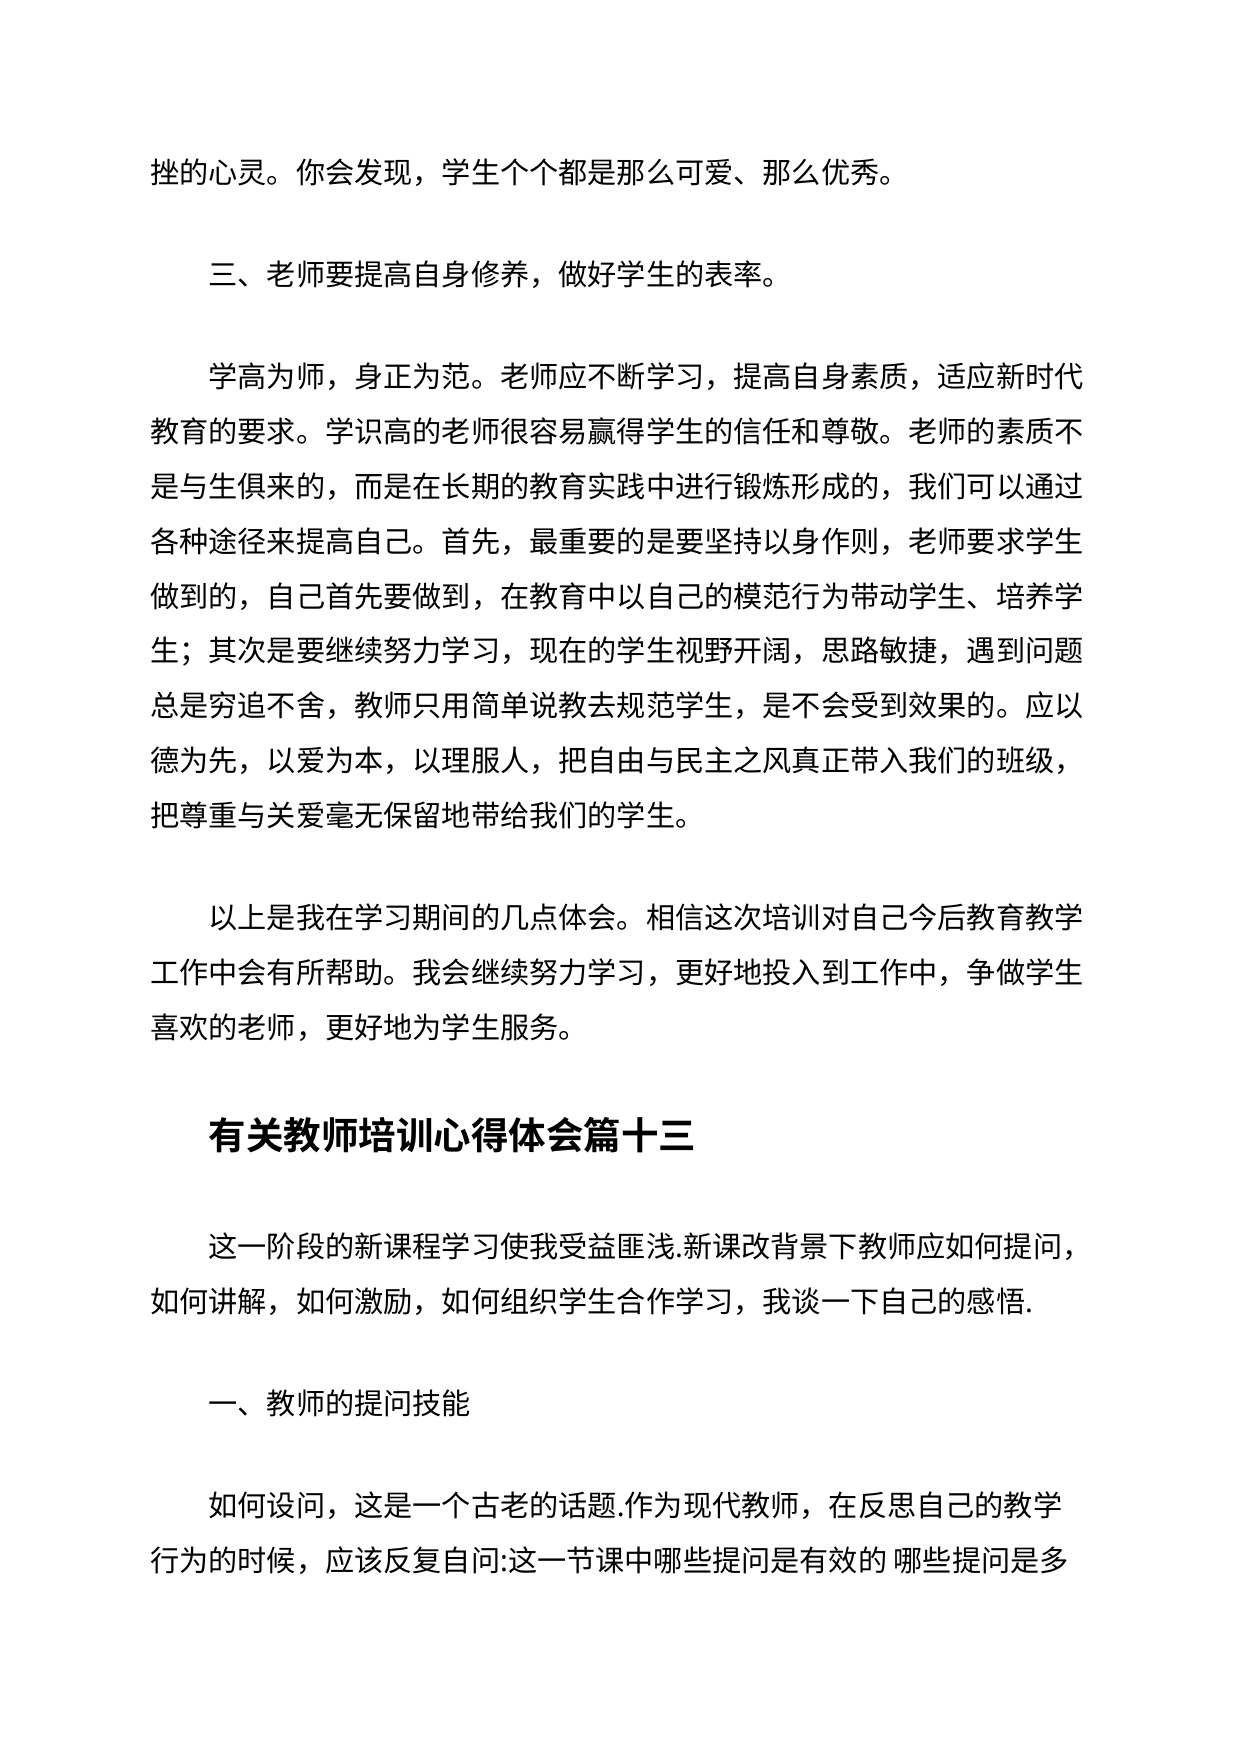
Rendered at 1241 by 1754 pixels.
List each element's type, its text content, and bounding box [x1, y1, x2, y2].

text 一、教师的提问技能 [150, 1380, 1090, 1423]
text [150, 150, 1090, 192]
text 这一阶段的新课程学习使我受益匪浅.新课改背景下教师应如何提问，如何讲解，如何激励，如何组织学生合作学习，我谈一下自己的感悟. [150, 1223, 1090, 1321]
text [150, 1482, 1090, 1579]
text 以上是我在学习期间的几点体会。相信这次培训对自己今后教育教学工作中会有所帮助。我会继续努力学习，更好地投入到工作中，争做学生喜欢的老师，更好地为学生服务。 [150, 894, 1090, 1047]
text 有关教师培训心得体会篇十三 [150, 1106, 1090, 1160]
text 学高为师，身正为范。老师应不断学习，提高自身素质，适应新时代教育的要求。学识高的老师很容易赢得学生的信任和尊敬。老师的素质不是与生俱来的，而是在长期的教育实践中进行锻炼形成的，我们可以通过各种途径来提高自己。首先，最重要的是要坚持以身作则，老师要求学生做到的，自己首先要做到，在教育中以自己的模范行为带动学生、培养学生；其次是要继续努力学习，现在的学生视野开阔，思路敏捷，遇到问题总是穷追不舍，教师只用简单说教去规范学生，是不会受到效果的。应以德为先，以爱为本，以理服人，把自由与民主之风真正带入我们的班级，把尊重与关爱毫无保留地带给我们的学生。 [150, 353, 1090, 835]
text 三、老师要提高自身修养，做好学生的表率。 [150, 252, 1090, 294]
